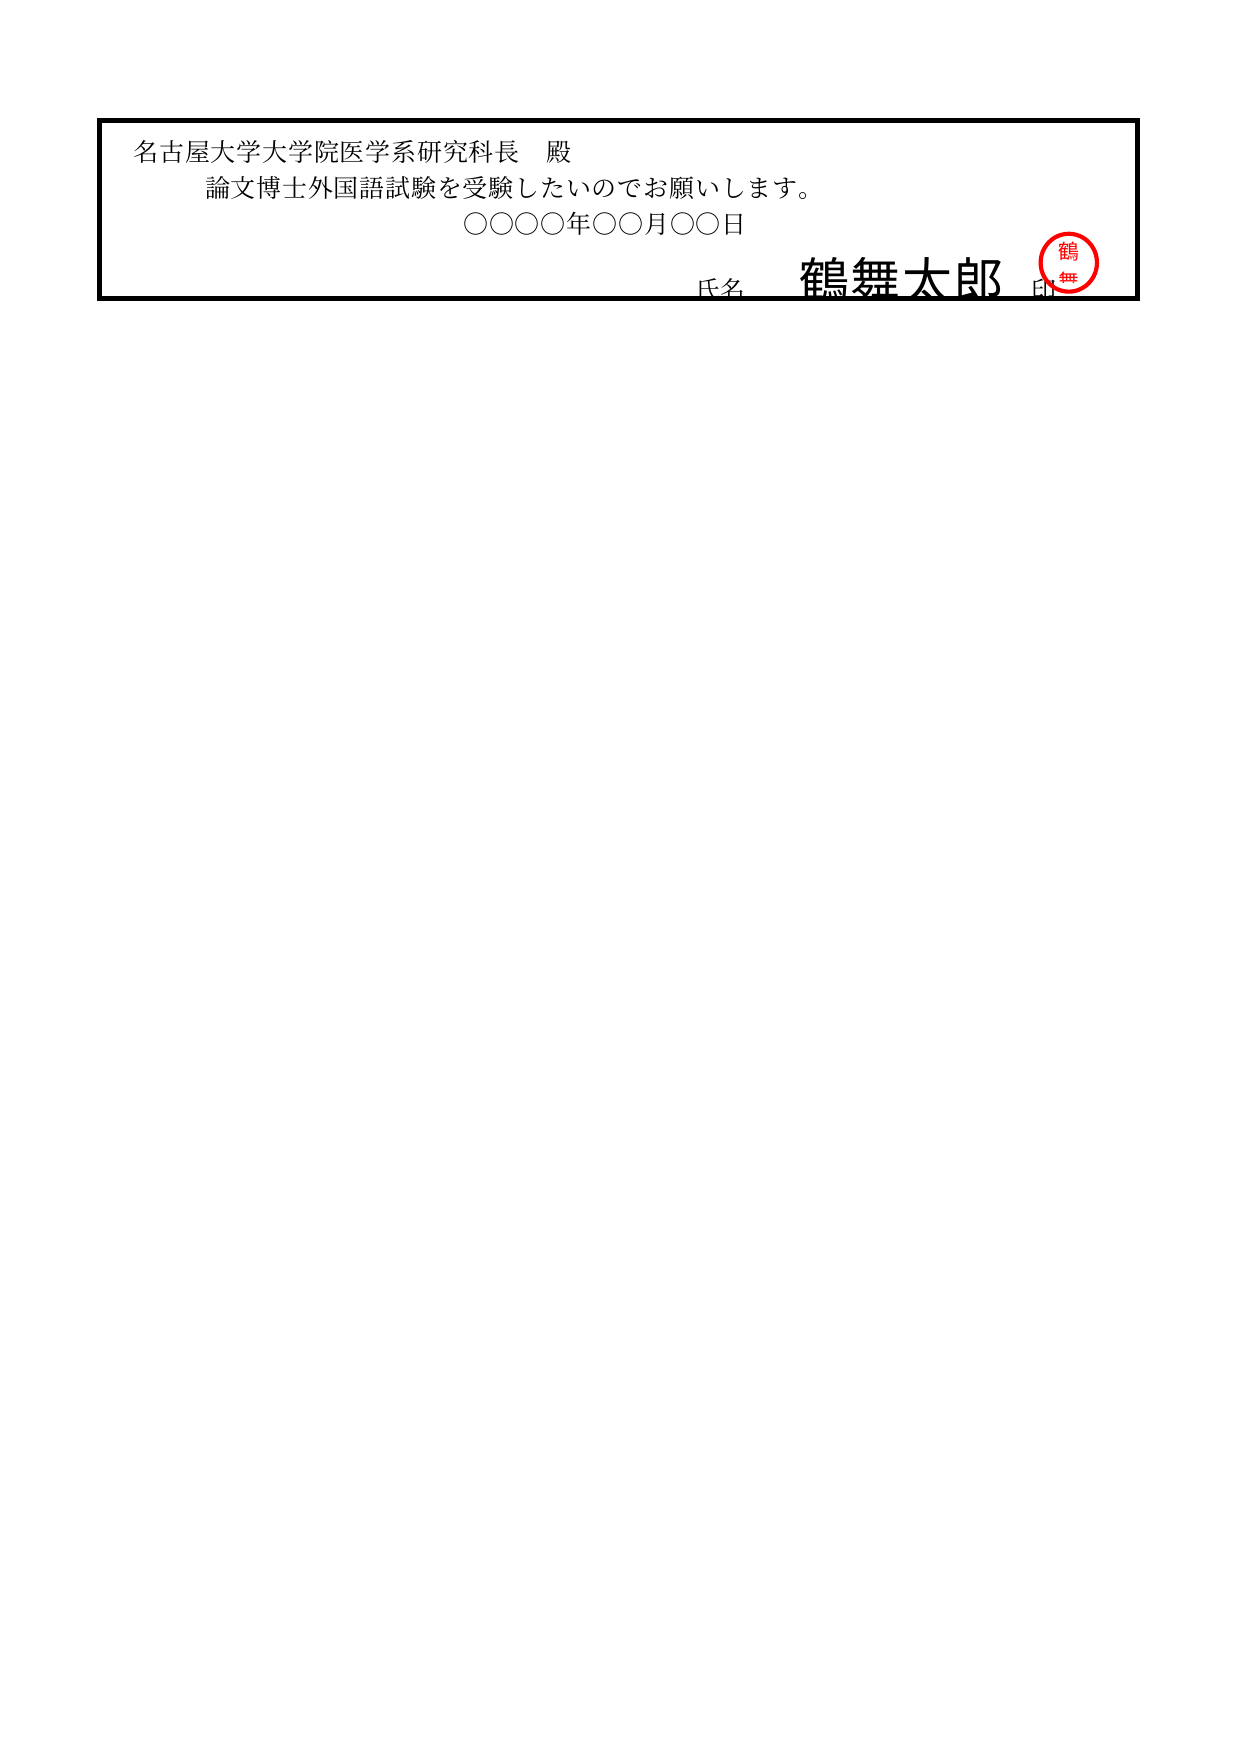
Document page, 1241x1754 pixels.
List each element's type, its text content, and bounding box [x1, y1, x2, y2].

table_cell 名古屋大学大学院医学系研究科長 殿 論文博士外国語試験を受験したいのでお願いします。 ○○○○年○○月○○日 氏名 鶴舞太郎 印 [102, 123, 1135, 296]
